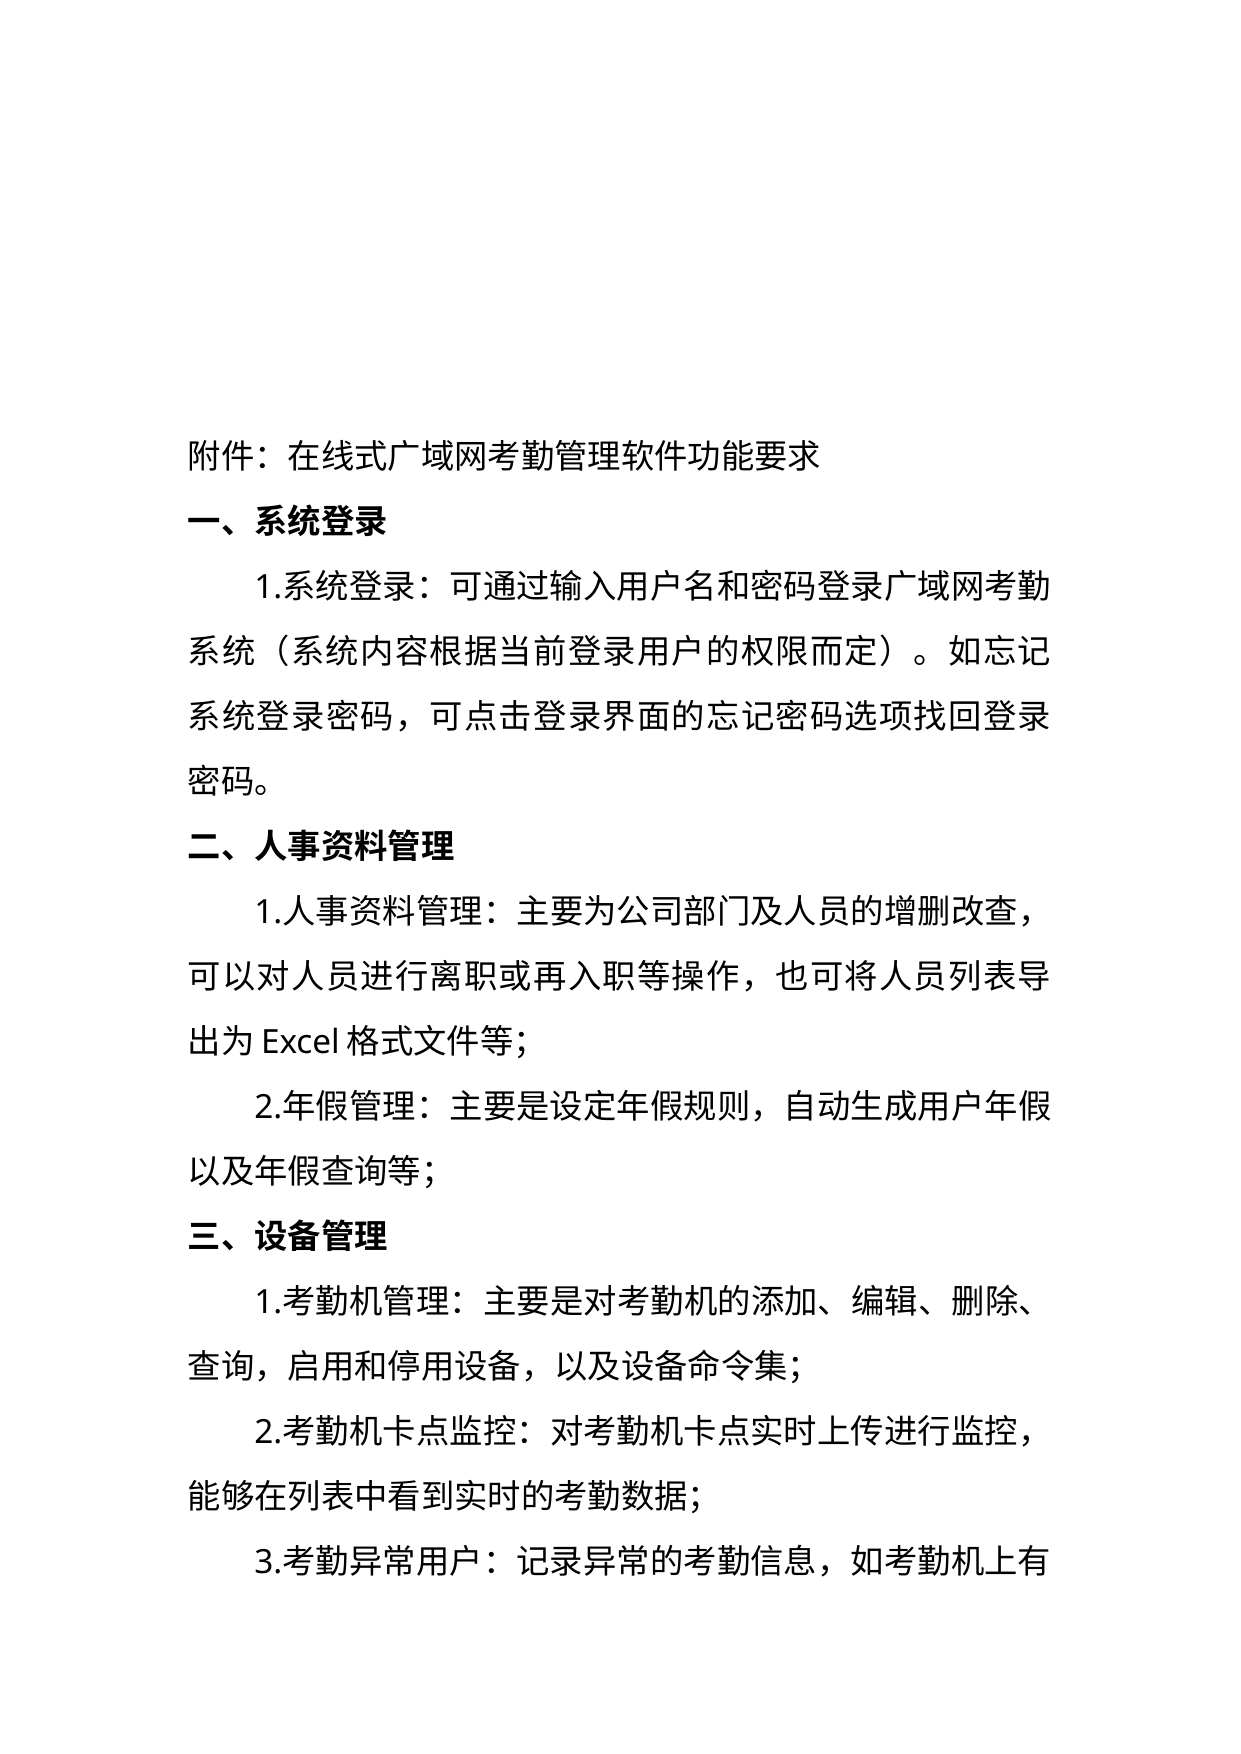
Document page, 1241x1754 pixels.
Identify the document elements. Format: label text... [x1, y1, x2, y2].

text 2.年假管理：主要是设定年假规则，自动生成用户年假以及年假查询等； [187, 1072, 1053, 1202]
text 1.人事资料管理：主要为公司部门及人员的增删改查，可以对人员进行离职或再入职等操作，也可将人员列表导出为Excel格式文件等； [187, 877, 1053, 1072]
text 2.考勤机卡点监控：对考勤机卡点实时上传进行监控，能够在列表中看到实时的考勤数据； [187, 1397, 1053, 1527]
text 1.系统登录：可通过输入用户名和密码登录广域网考勤系统（系统内容根据当前登录用户的权限而定）。如忘记系统登录密码，可点击登录界面的忘记密码选项找回登录密码。 [187, 552, 1053, 812]
text 1.考勤机管理：主要是对考勤机的添加、编辑、删除、查询，启用和停用设备，以及设备命令集； [187, 1267, 1053, 1397]
text 三、设备管理 [187, 1202, 1053, 1267]
text 附件：在线式广域网考勤管理软件功能要求 [187, 422, 1053, 487]
text 一、系统登录 [187, 487, 1053, 552]
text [187, 1527, 1053, 1592]
text 二、人事资料管理 [187, 812, 1053, 877]
